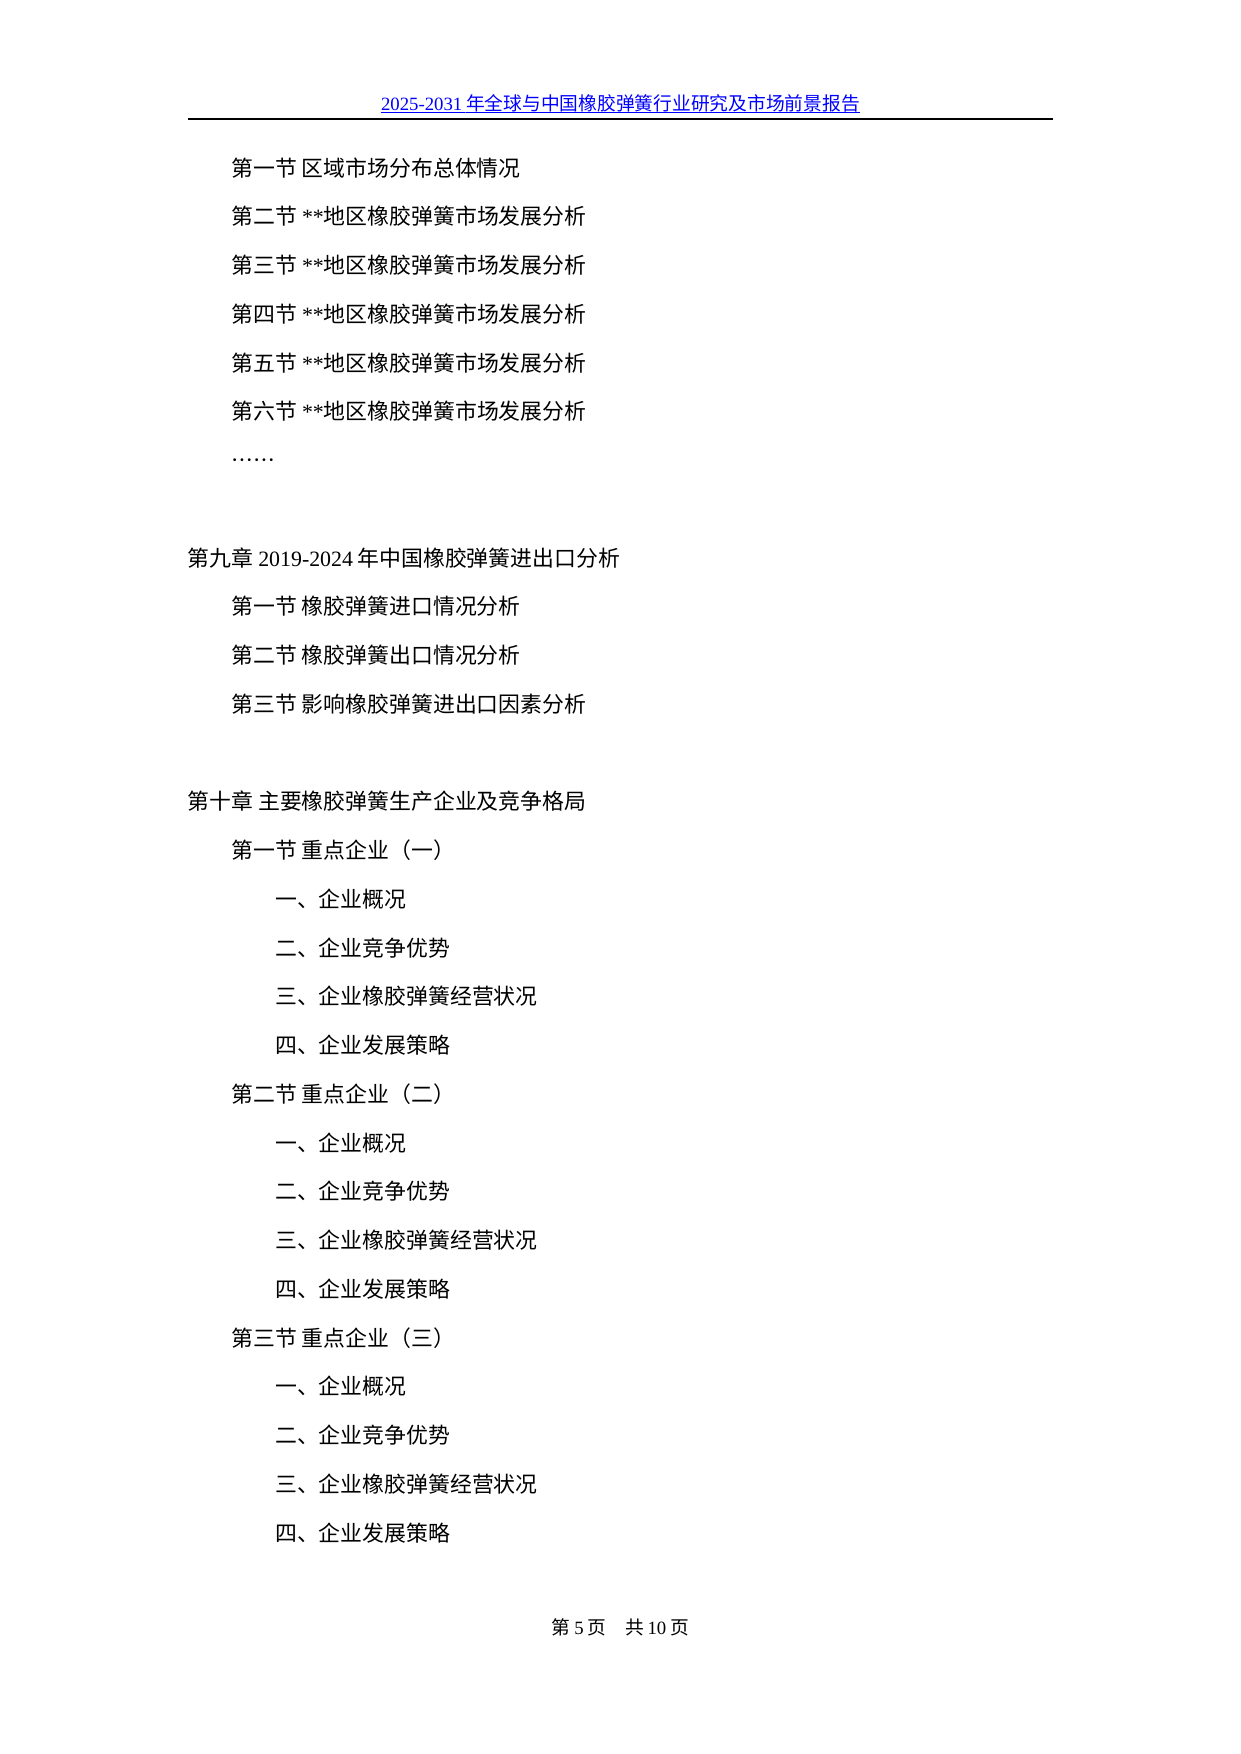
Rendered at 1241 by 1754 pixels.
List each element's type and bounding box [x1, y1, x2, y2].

text [187, 150, 1053, 1548]
